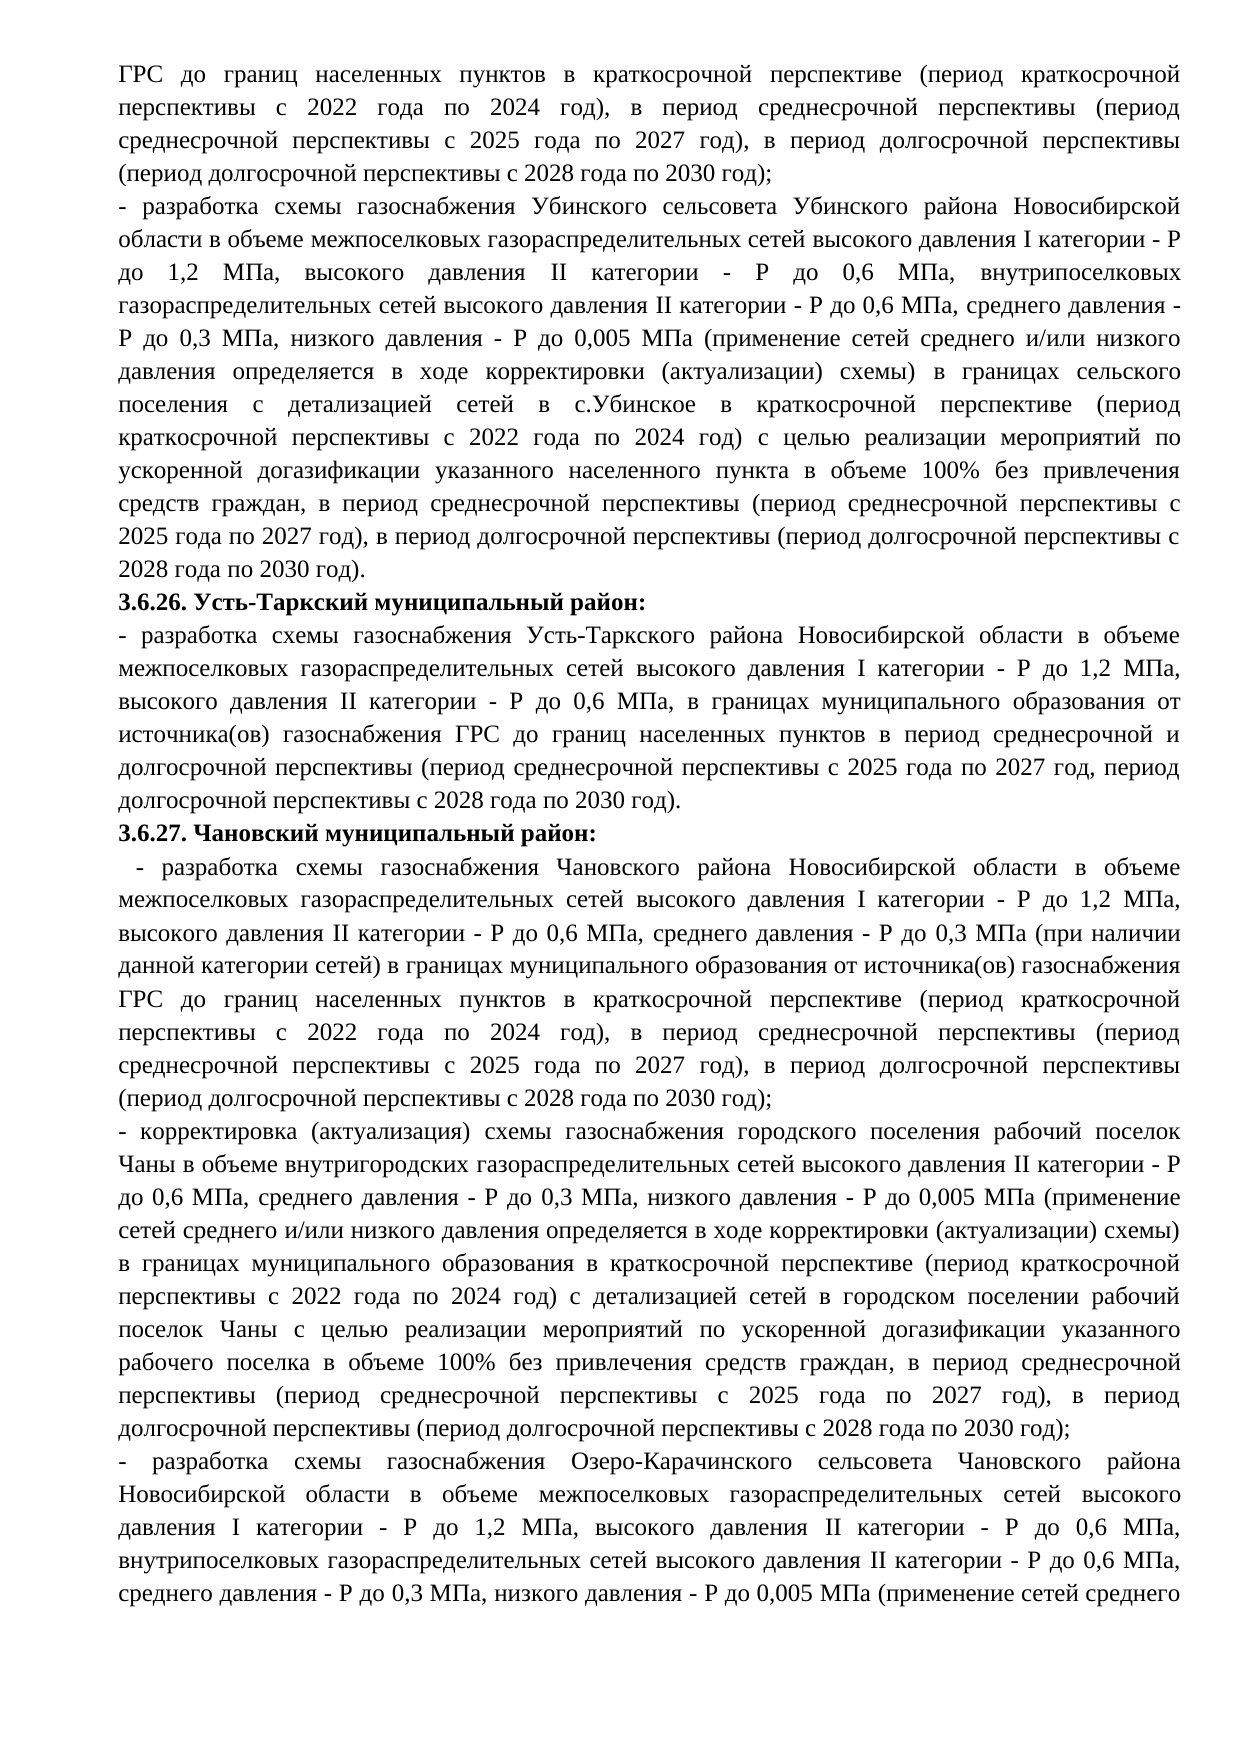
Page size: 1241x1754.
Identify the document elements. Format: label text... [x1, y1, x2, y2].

list - разработка схемы газоснабжения Чановского района Новосибирской области в объеме межпоселковых газораспределительных сетей высокого давления I категории - Р до 1,2 МПа, высокого давления II категории - Р до 0,6 МПа, среднего давления - Р до 0,3 МПа (при наличии данной категории сетей) в границах муниципального образования от источника(ов) газоснабжения ГРС до границ населенных пунктов в краткосрочной перспективе (период краткосрочной перспективы с 2022 года по 2024 год), в период среднесрочной перспективы (период среднесрочной перспективы с 2025 года по 2027 год), в период долгосрочной перспективы (период долгосрочной перспективы с 2028 года по 2030 год); [118, 852, 1181, 1111]
list Усть-Таркский муниципальный район: [118, 587, 1181, 616]
list - разработка схемы газоснабжения Убинского сельсовета Убинского района Новосибирской области в объеме межпоселковых газораспределительных сетей высокого давления I категории - Р до 1,2 МПа, высокого давления II категории - Р до 0,6 МПа, внутрипоселковых газораспределительных сетей высокого давления II категории - Р до 0,6 МПа, среднего давления - Р до 0,3 МПа, низкого давления - Р до 0,005 МПа (применение сетей среднего и/или низкого давления определяется в ходе корректировки (актуализации) схемы) в границах сельского поселения с детализацией сетей в с.Убинское в краткосрочной перспективе (период краткосрочной перспективы с 2022 года по 2024 год) с целью реализации мероприятий по ускоренной догазификации указанного населенного пункта в объеме 100% без привлечения средств граждан, в период среднесрочной перспективы (период среднесрочной перспективы с 2025 года по 2027 год), в период долгосрочной перспективы (период долгосрочной перспективы с 2028 года по 2030 год). [118, 191, 1181, 583]
list Чановский муниципальный район: [118, 818, 1181, 847]
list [118, 1446, 1181, 1607]
list - корректировка (актуализация) схемы газоснабжения городского поселения рабочий поселок Чаны в объеме внутригородских газораспределительных сетей высокого давления II категории - Р до 0,6 МПа, среднего давления - Р до 0,3 МПа, низкого давления - Р до 0,005 МПа (применение сетей среднего и/или низкого давления определяется в ходе корректировки (актуализации) схемы) в границах муниципального образования в краткосрочной перспективе (период краткосрочной перспективы с 2022 года по 2024 год) с детализацией сетей в городском поселении рабочий поселок Чаны с целью реализации мероприятий по ускоренной догазификации указанного рабочего поселка в объеме 100% без привлечения средств граждан, в период среднесрочной перспективы (период среднесрочной перспективы с 2025 года по 2027 год), в период долгосрочной перспективы (период долгосрочной перспективы с 2028 года по 2030 год); [118, 1116, 1181, 1442]
list - разработка схемы газоснабжения Усть-Таркского района Новосибирской области в объеме межпоселковых газораспределительных сетей высокого давления I категории - Р до 1,2 МПа, высокого давления II категории - Р до 0,6 МПа, в границах муниципального образования от источника(ов) газоснабжения ГРС до границ населенных пунктов в период среднесрочной и долгосрочной перспективы (период среднесрочной перспективы с 2025 года по 2027 год, период долгосрочной перспективы с 2028 года по 2030 год). [118, 620, 1181, 814]
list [118, 59, 1181, 187]
